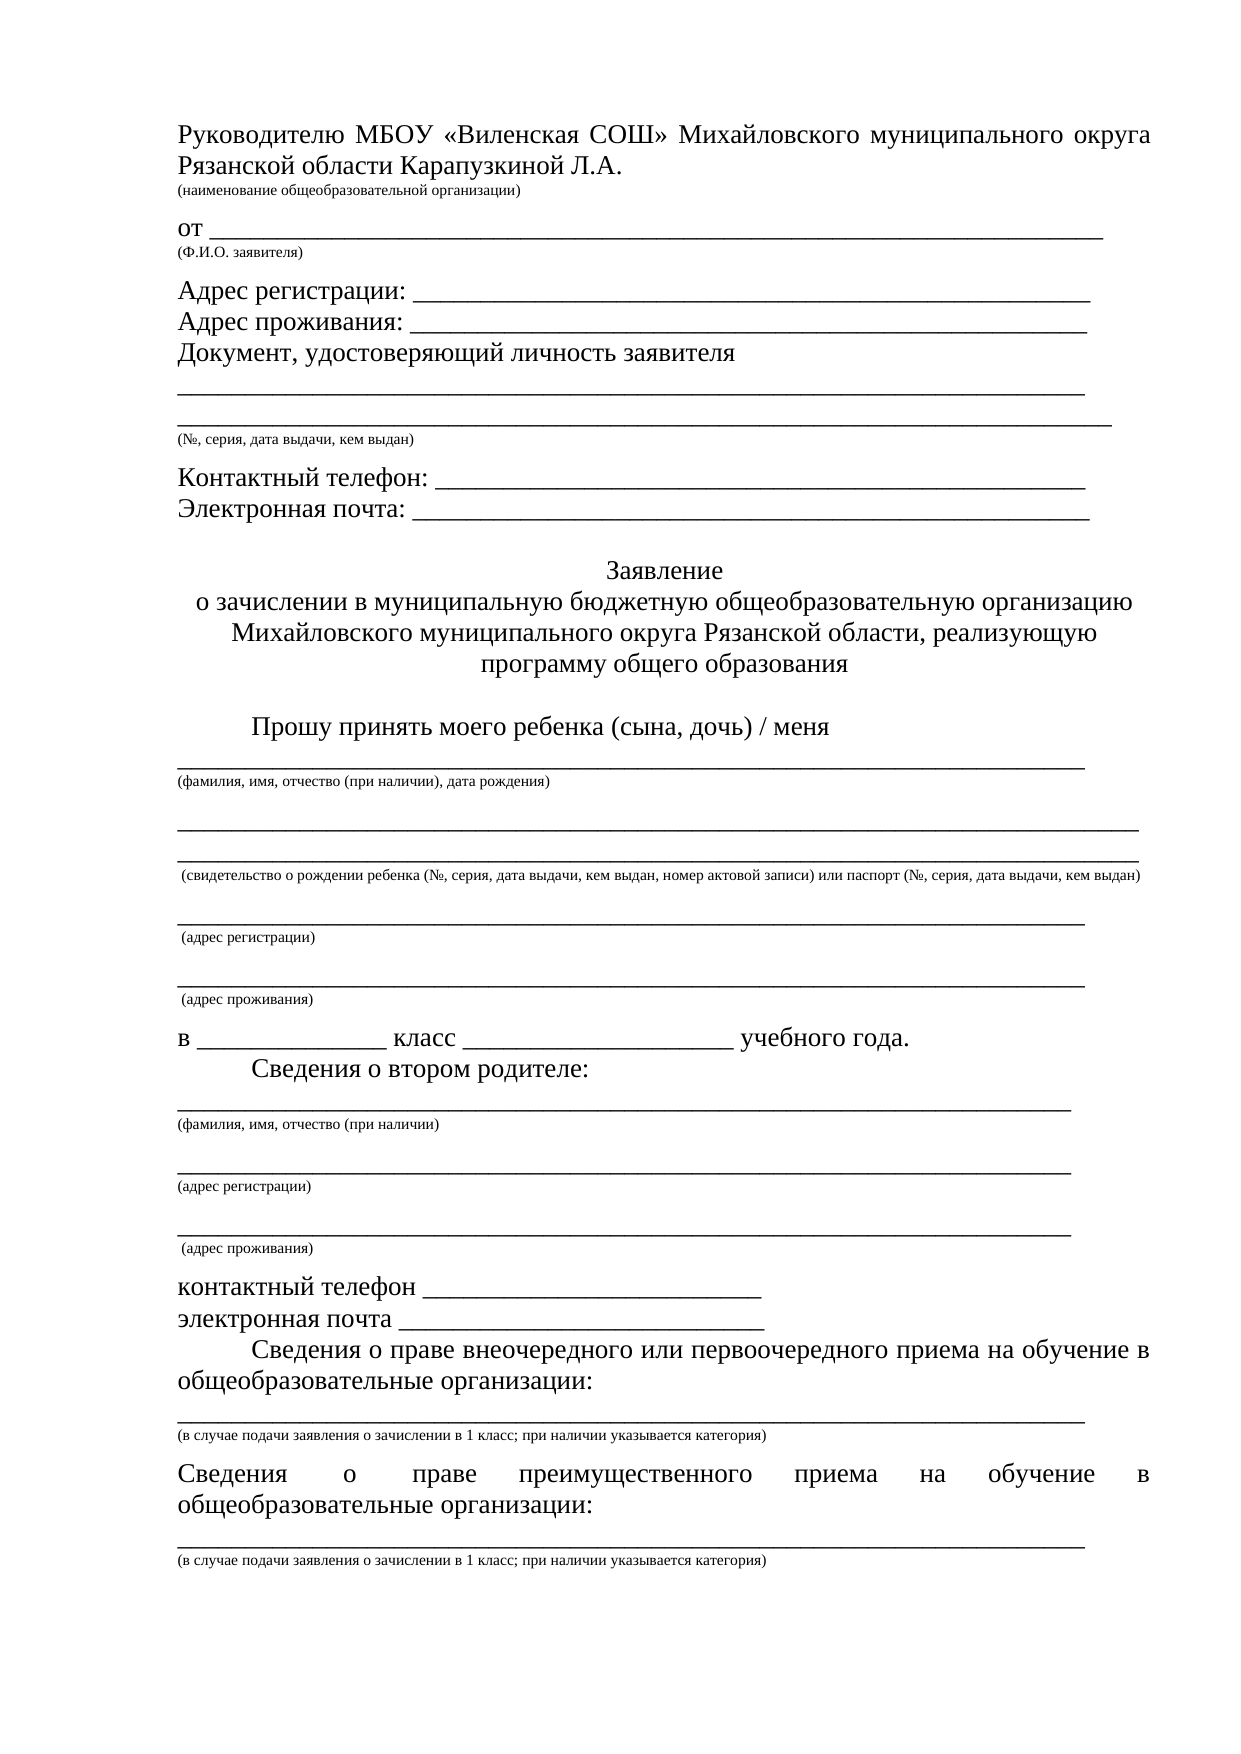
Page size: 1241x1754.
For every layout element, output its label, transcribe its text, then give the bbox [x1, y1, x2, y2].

text ___________________________________________________________________ [177, 959, 1152, 990]
text (адрес проживания) [177, 1239, 1152, 1271]
text ___________________________________________________________________ [177, 897, 1152, 928]
text Электронная почта: __________________________________________________ [177, 492, 1152, 523]
text Руководителю МБОУ «Виленская СОШ» Михайловского муниципального округа Рязанской области Карапузкиной Л.А. [177, 118, 1152, 180]
text Контактный телефон: ________________________________________________ [177, 461, 1152, 492]
text (№, серия, дата выдачи, кем выдан) [177, 429, 1152, 461]
text (адрес регистрации) [177, 1177, 1152, 1208]
text (в случае подачи заявления о зачислении в 1 класс; при наличии указывается категория) [177, 1426, 1152, 1457]
text о зачислении в муниципальную бюджетную общеобразовательную организацию Михайловского муниципального округа Рязанской области, реализующую программу общего образования [177, 585, 1152, 679]
text __________________________________________________________________ (фамилия, имя, отчество (при наличии) [177, 1084, 1152, 1146]
text Прошу принять моего ребенка (сына, дочь) / меня ___________________________________________________________________ [177, 710, 1152, 772]
text Адрес проживания: __________________________________________________ [177, 305, 1152, 336]
text (адрес проживания) [177, 990, 1152, 1021]
text Сведения о втором родителе: [177, 1052, 1152, 1084]
text Заявление [177, 554, 1152, 585]
text Сведения о праве внеочередного или первоочередного приема на обучение в общеобразовательные организации: [177, 1333, 1152, 1395]
text (фамилия, имя, отчество (при наличии), дата рождения) [177, 772, 1152, 803]
text ___________________________________________________________________ [177, 1520, 1152, 1551]
text в ______________ класс ____________________ учебного года. [177, 1021, 1152, 1052]
text (наименование общеобразовательной организации) [177, 180, 1152, 212]
text (Ф.И.О. заявителя) [177, 243, 1152, 274]
text ______________________________________________________________________________________________________________________________________________ [177, 803, 1152, 866]
text Адрес регистрации: __________________________________________________ [177, 274, 1152, 305]
text __________________________________________________________________ [177, 1146, 1152, 1177]
text от __________________________________________________________________ [177, 212, 1152, 243]
text Документ, удостоверяющий личность заявителя [177, 336, 1152, 367]
text (адрес регистрации) [177, 928, 1152, 959]
text (в случае подачи заявления о зачислении в 1 класс; при наличии указывается категория) [177, 1551, 1152, 1582]
text электронная почта ___________________________ [177, 1302, 1152, 1333]
text контактный телефон _________________________ [177, 1271, 1152, 1302]
text __________________________________________________________________ [177, 1208, 1152, 1239]
text Сведения о праве преимущественного приема на обучение в общеобразовательные организации: [177, 1457, 1152, 1520]
text (свидетельство о рождении ребенка (№, серия, дата выдачи, кем выдан, номер актовой записи) или паспорт (№, серия, дата выдачи, кем выдан) [177, 866, 1152, 897]
text ___________________________________________________________________ [177, 1395, 1152, 1426]
text ___________________________________________________________________ _____________________________________________________________________ [177, 367, 1152, 429]
